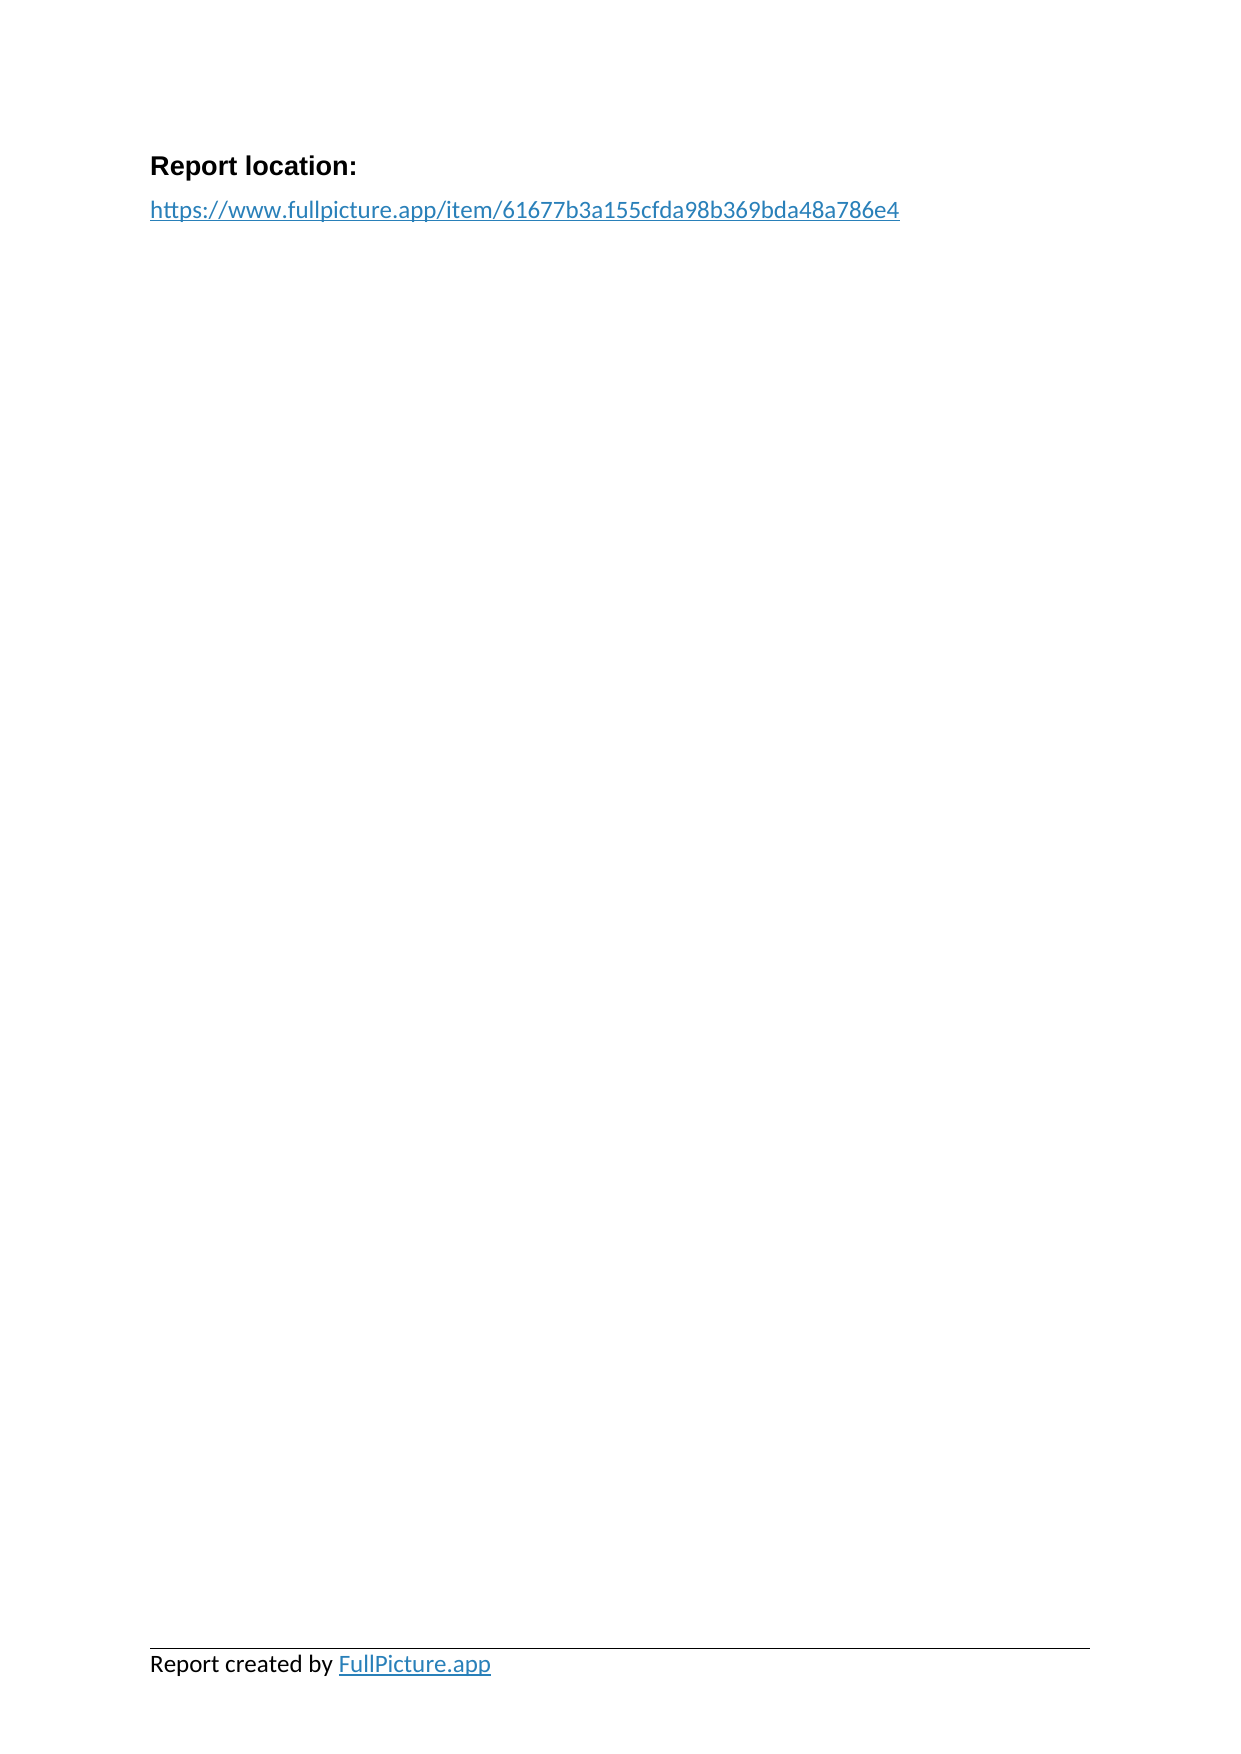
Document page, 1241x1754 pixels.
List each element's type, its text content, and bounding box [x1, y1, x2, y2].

text https://www.fullpicture.app/item/61677b3a155cfda98b369bda48a786e4 [150, 194, 1090, 224]
subtitle Report location: [150, 150, 1090, 181]
